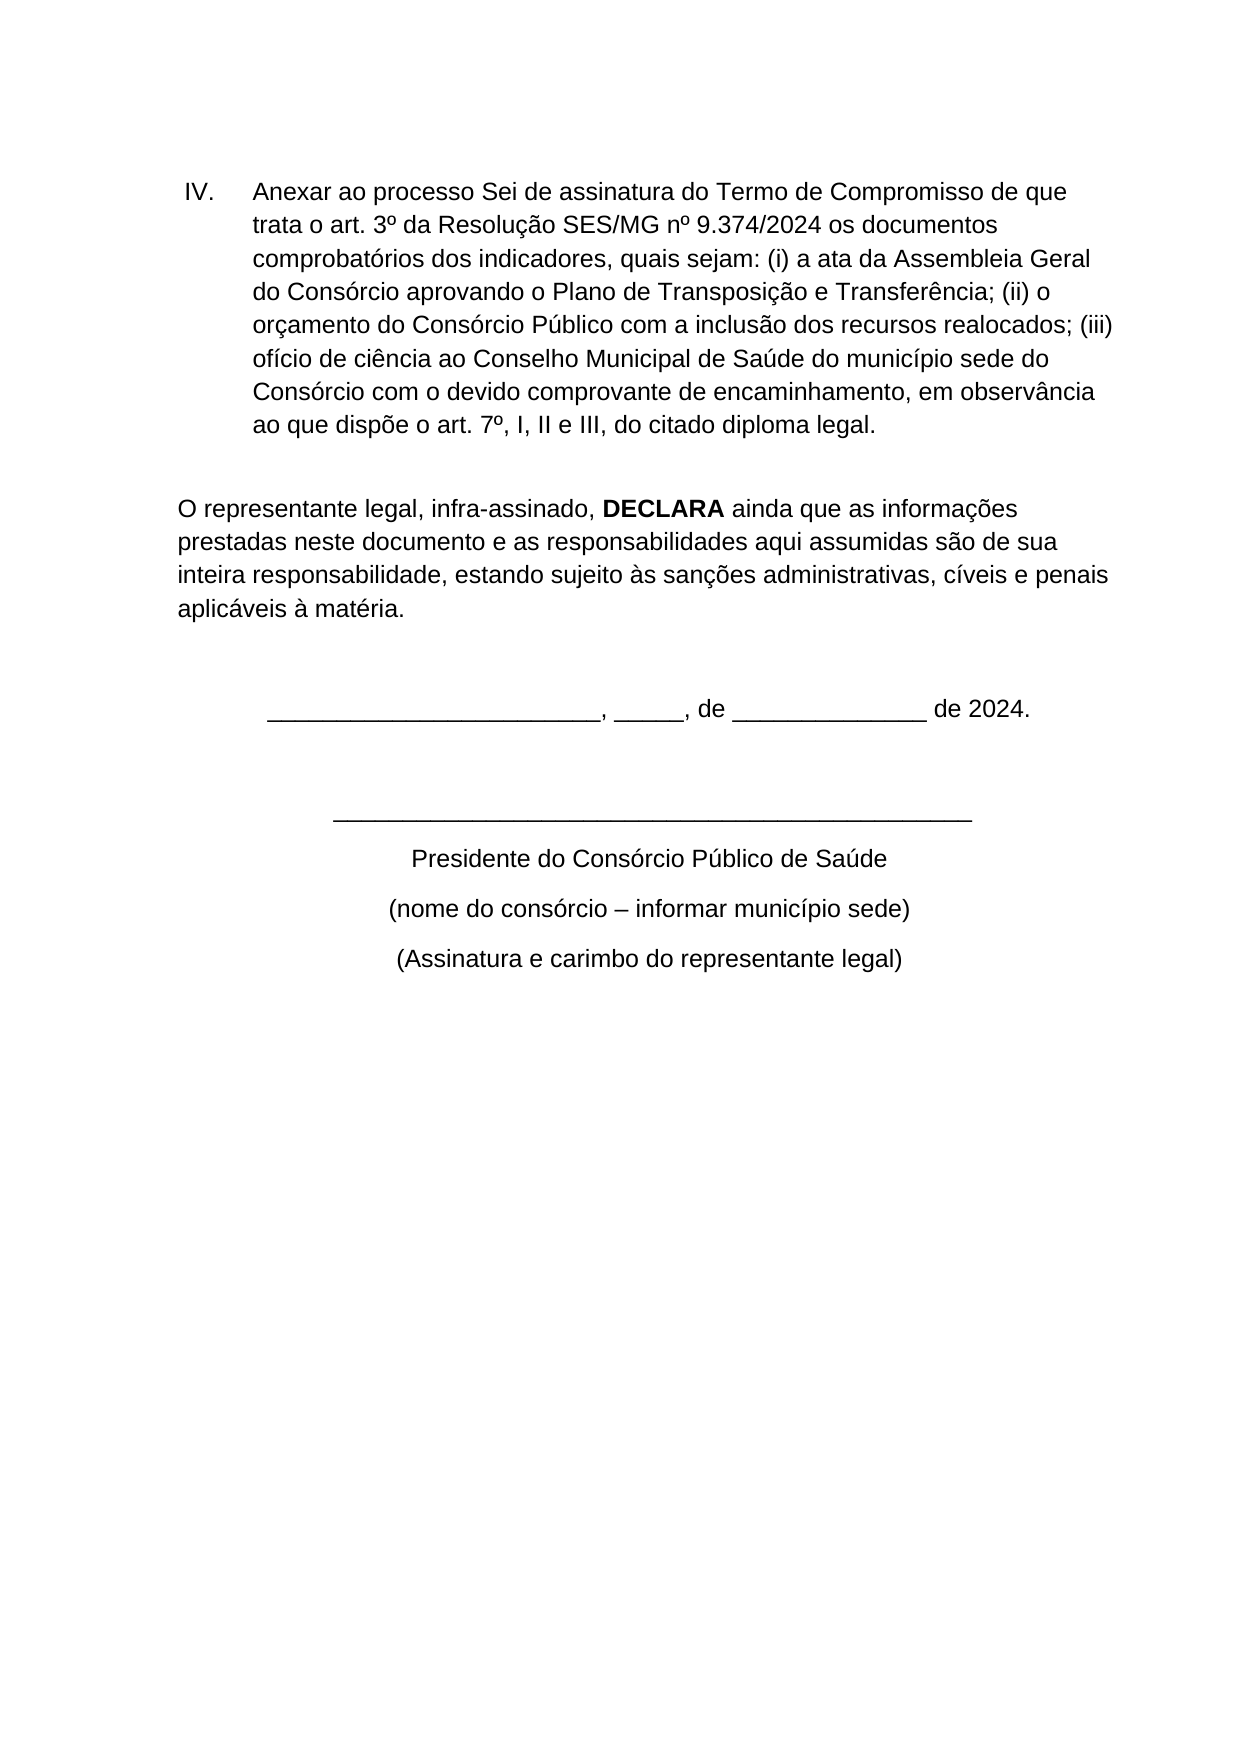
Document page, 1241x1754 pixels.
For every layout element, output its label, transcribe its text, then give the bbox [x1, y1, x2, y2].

text (nome do consórcio – informar município sede) [177, 894, 1122, 923]
text O representante legal, infra-assinado, DECLARA ainda que as informações prestadas neste documento e as responsabilidades aqui assumidas são de sua inteira responsabilidade, estando sujeito às sanções administrativas, cíveis e penais aplicáveis à matéria. [177, 494, 1122, 623]
text ________________________, _____, de ______________ de 2024. [177, 694, 1122, 723]
text (Assinatura e carimbo do representante legal) [177, 944, 1122, 973]
text Presidente do Consórcio Público de Saúde [177, 844, 1122, 873]
text ______________________________________________ [177, 794, 1122, 823]
list Anexar ao processo Sei de assinatura do Termo de Compromisso de que trata o art. 3º da Resolução SES/MG nº 9.374/2024 os documentos comprobatórios dos indicadores, quais sejam: (i) a ata da Assembleia Geral do Consórcio aprovando o Plano de Transposição e Transferência; (ii) o orçamento do Consórcio Público com a inclusão dos recursos realocados; (iii) ofício de ciência ao Conselho Municipal de Saúde do município sede do Consórcio com o devido comprovante de encaminhamento, em observância ao que dispõe o art. 7º, I, II e III, do citado diploma legal. [215, 177, 1122, 439]
